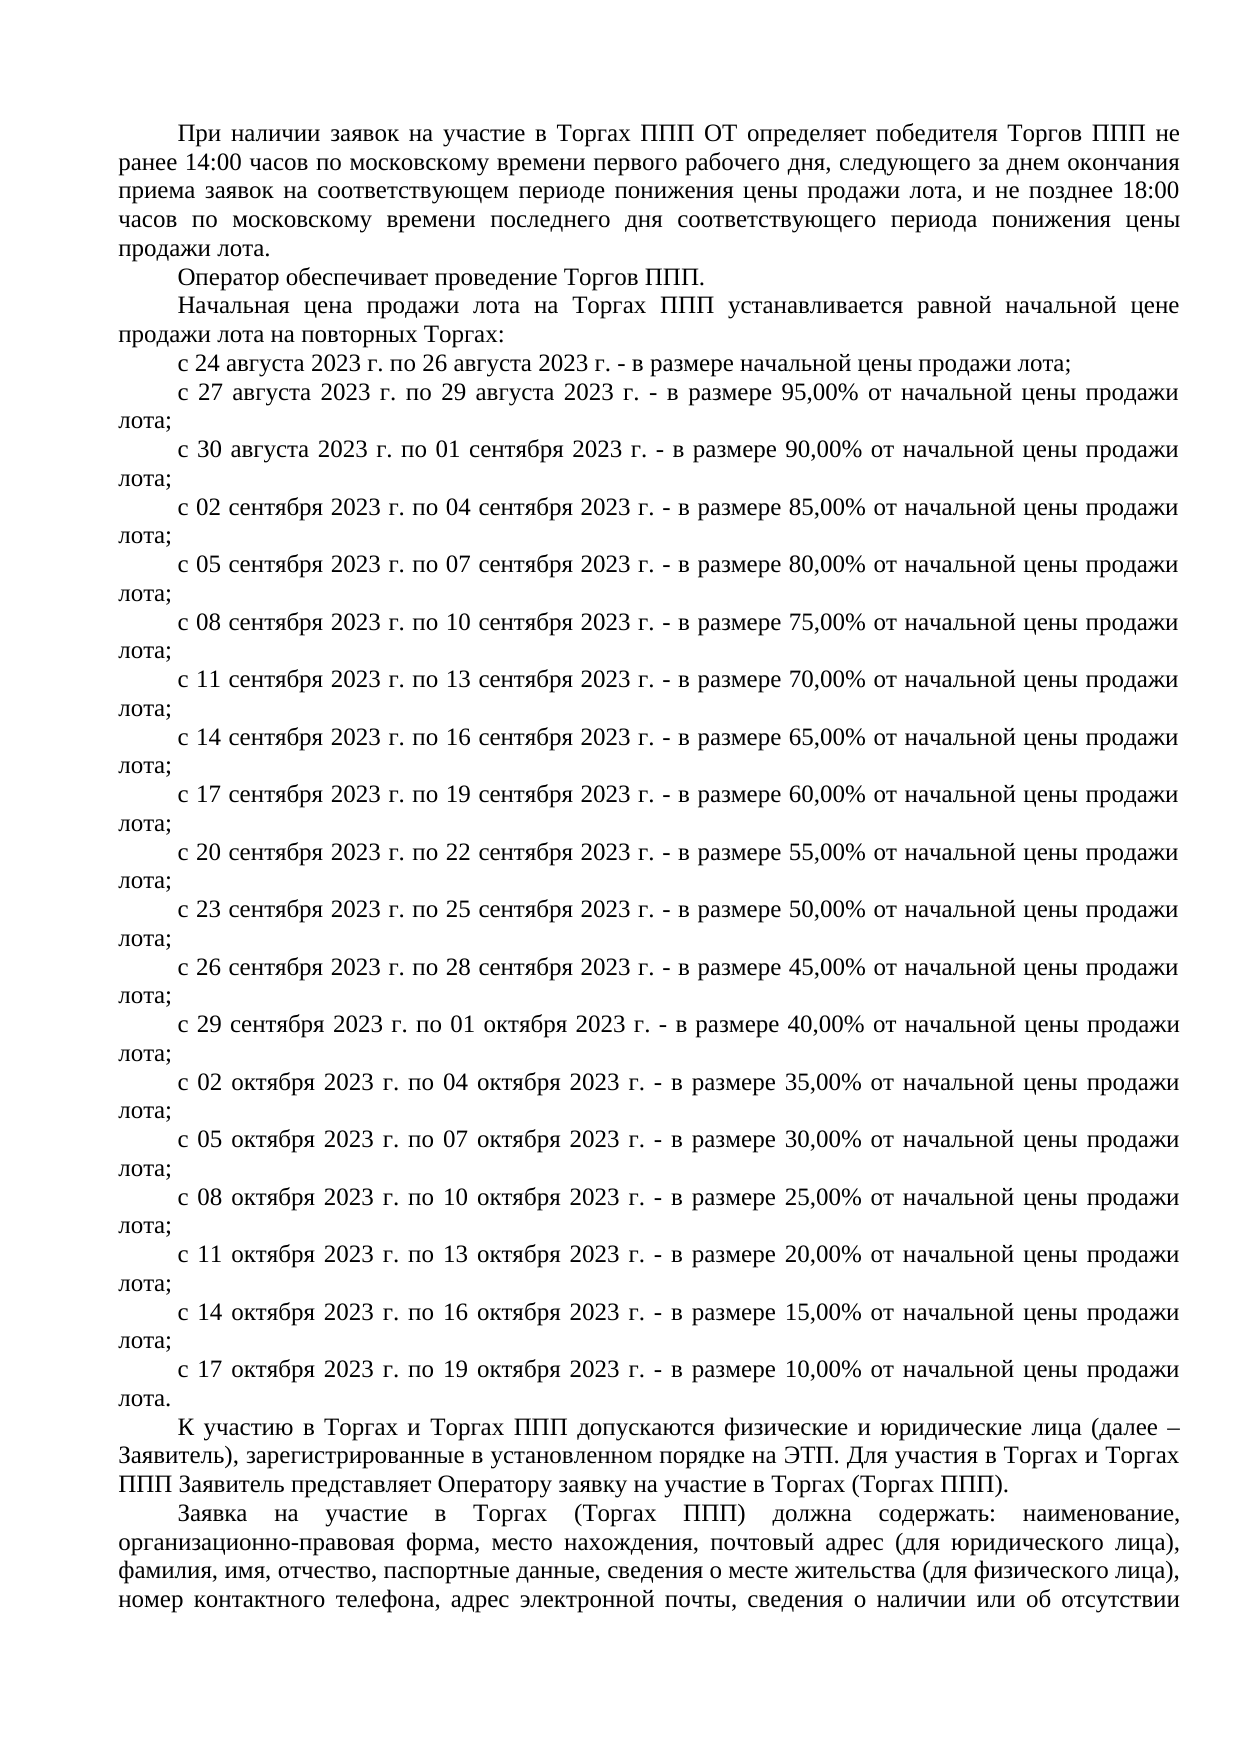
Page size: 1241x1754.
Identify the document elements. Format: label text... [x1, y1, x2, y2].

text Начальная цена продажи лота на Торгах ППП устанавливается равной начальной цене продажи лота на повторных Торгах: [118, 291, 1181, 348]
text с 23 сентября 2023 г. по 25 сентября 2023 г. - в размере 50,00% от начальной цены продажи лота; [118, 894, 1181, 952]
text с 11 сентября 2023 г. по 13 сентября 2023 г. - в размере 70,00% от начальной цены продажи лота; [118, 664, 1181, 722]
text с 29 сентября 2023 г. по 01 октября 2023 г. - в размере 40,00% от начальной цены продажи лота; [118, 1009, 1181, 1067]
text с 14 октября 2023 г. по 16 октября 2023 г. - в размере 15,00% от начальной цены продажи лота; [118, 1297, 1181, 1354]
text с 27 августа 2023 г. по 29 августа 2023 г. - в размере 95,00% от начальной цены продажи лота; [118, 377, 1181, 434]
text с 02 сентября 2023 г. по 04 сентября 2023 г. - в размере 85,00% от начальной цены продажи лота; [118, 492, 1181, 549]
text При наличии заявок на участие в Торгах ППП ОТ определяет победителя Торгов ППП не ранее 14:00 часов по московскому времени первого рабочего дня, следующего за днем окончания приема заявок на соответствующем периоде понижения цены продажи лота, и не позднее 18:00 часов по московскому времени последнего дня соответствующего периода понижения цены продажи лота. [118, 118, 1181, 262]
text с 05 сентября 2023 г. по 07 сентября 2023 г. - в размере 80,00% от начальной цены продажи лота; [118, 549, 1181, 607]
text с 08 октября 2023 г. по 10 октября 2023 г. - в размере 25,00% от начальной цены продажи лота; [118, 1182, 1181, 1239]
text Оператор обеспечивает проведение Торгов ППП. [118, 262, 1181, 291]
text с 11 октября 2023 г. по 13 октября 2023 г. - в размере 20,00% от начальной цены продажи лота; [118, 1239, 1181, 1297]
text с 20 сентября 2023 г. по 22 сентября 2023 г. - в размере 55,00% от начальной цены продажи лота; [118, 837, 1181, 894]
text с 30 августа 2023 г. по 01 сентября 2023 г. - в размере 90,00% от начальной цены продажи лота; [118, 434, 1181, 492]
text К участию в Торгах и Торгах ППП допускаются физические и юридические лица (далее – Заявитель), зарегистрированные в установленном порядке на ЭТП. Для участия в Торгах и Торгах ППП Заявитель представляет Оператору заявку на участие в Торгах (Торгах ППП). [118, 1412, 1181, 1498]
text с 05 октября 2023 г. по 07 октября 2023 г. - в размере 30,00% от начальной цены продажи лота; [118, 1124, 1181, 1182]
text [118, 1498, 1181, 1613]
text с 17 сентября 2023 г. по 19 сентября 2023 г. - в размере 60,00% от начальной цены продажи лота; [118, 779, 1181, 837]
text с 24 августа 2023 г. по 26 августа 2023 г. - в размере начальной цены продажи лота; [118, 348, 1181, 377]
text с 14 сентября 2023 г. по 16 сентября 2023 г. - в размере 65,00% от начальной цены продажи лота; [118, 722, 1181, 779]
text с 26 сентября 2023 г. по 28 сентября 2023 г. - в размере 45,00% от начальной цены продажи лота; [118, 952, 1181, 1009]
text с 02 октября 2023 г. по 04 октября 2023 г. - в размере 35,00% от начальной цены продажи лота; [118, 1067, 1181, 1124]
text с 08 сентября 2023 г. по 10 сентября 2023 г. - в размере 75,00% от начальной цены продажи лота; [118, 607, 1181, 664]
text с 17 октября 2023 г. по 19 октября 2023 г. - в размере 10,00% от начальной цены продажи лота. [118, 1354, 1181, 1412]
